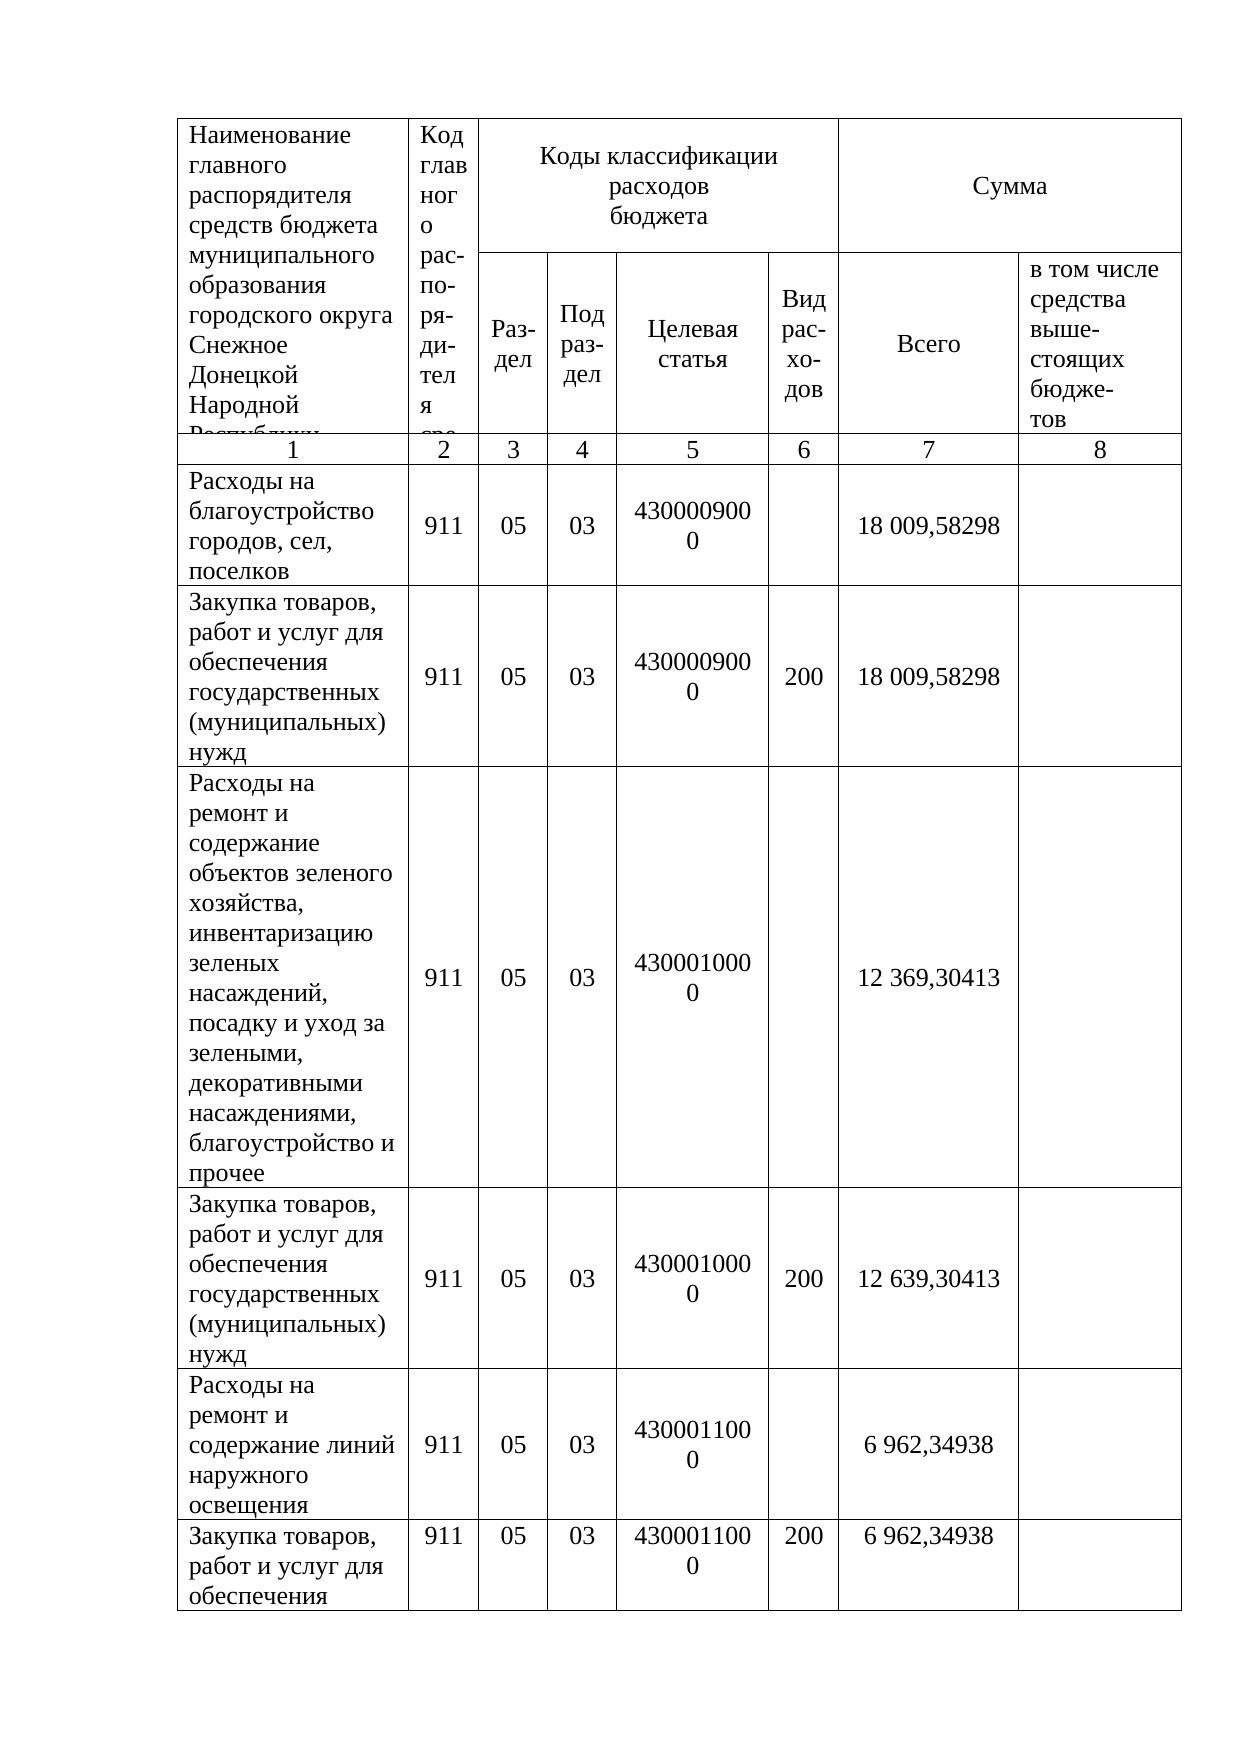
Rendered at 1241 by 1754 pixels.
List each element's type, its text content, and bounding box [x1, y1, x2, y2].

table_cell [1019, 1369, 1181, 1519]
table_cell 05 [479, 1188, 547, 1368]
table_cell 05 [479, 465, 547, 585]
table_cell 8 [1019, 434, 1181, 464]
table_cell 4300011000 [617, 1520, 768, 1610]
table_cell 200 [769, 1520, 838, 1610]
table_cell Закупка товаров, работ и услуг для обеспечения государственных (муниципальных) нужд [178, 586, 408, 766]
table_cell 03 [548, 1188, 616, 1368]
table_cell 3 [479, 434, 547, 464]
table_cell [769, 767, 838, 1187]
table_cell 911 [409, 767, 478, 1187]
table_cell Закупка товаров, работ и услуг для обеспечения государственных (муниципальных) нужд [178, 1188, 408, 1368]
table_cell 12 639,30413 [839, 1188, 1018, 1368]
table_cell 4300010000 [617, 1188, 768, 1368]
table_cell 4300011000 [617, 1369, 768, 1519]
table_cell 18 009,58298 [839, 586, 1018, 766]
table_cell 6 962,34938 [839, 1369, 1018, 1519]
table_cell [1019, 465, 1181, 585]
table_cell 05 [479, 586, 547, 766]
table_cell 4300010000 [617, 767, 768, 1187]
table_cell [769, 1369, 838, 1519]
table_cell 2 [409, 434, 478, 464]
table_cell 6 962,34938 [839, 1520, 1018, 1610]
table_cell 200 [769, 586, 838, 766]
table_cell Целевая статья [617, 253, 768, 433]
table_cell 03 [548, 465, 616, 585]
table_cell 911 [409, 586, 478, 766]
table_cell [1019, 767, 1181, 1187]
table_cell 18 009,58298 [839, 465, 1018, 585]
table_cell 12 369,30413 [839, 767, 1018, 1187]
table_cell 911 [409, 465, 478, 585]
table_cell Расходы на ремонт и содержание объектов зеленого хозяйства, инвентаризацию зеленых насаждений, посадку и уход за зелеными, декоративными насаждениями, благоустройство и прочее [178, 767, 408, 1187]
table_cell Всего [839, 253, 1018, 433]
table_cell 200 [769, 1188, 838, 1368]
table_cell 911 [409, 1520, 478, 1610]
table_cell 1 [178, 434, 408, 464]
table_cell 05 [479, 1520, 547, 1610]
table_cell Закупка товаров, работ и услуг для обеспечения государственных (муниципальных) нужд [178, 1520, 408, 1610]
table_cell [1019, 586, 1181, 766]
table_cell 03 [548, 1520, 616, 1610]
table_cell 6 [769, 434, 838, 464]
table_cell 03 [548, 1369, 616, 1519]
table_cell [1019, 1188, 1181, 1368]
table_cell 05 [479, 767, 547, 1187]
table_cell 911 [409, 1188, 478, 1368]
table_header Сумма [839, 119, 1181, 252]
table_cell 4 [548, 434, 616, 464]
table_cell в том числе средства выше- стоящих бюдже- тов [1019, 253, 1181, 433]
table_cell Расходы на ремонт и содержание линий наружного освещения [178, 1369, 408, 1519]
table_cell Вид рас-хо-дов [769, 253, 838, 433]
table_cell 7 [839, 434, 1018, 464]
table_cell 4300009000 [617, 465, 768, 585]
table_header Наименование главного распорядителя средств бюджета муниципального образования городского округа Снежное Донецкой Народной Республики разделов, подразделов, целевых статей и видов расходов [178, 119, 408, 433]
table_cell [769, 465, 838, 585]
table_cell 05 [479, 1369, 547, 1519]
table_cell Расходы на благоустройство городов, сел, поселков [178, 465, 408, 585]
table_cell Подраз-дел [548, 253, 616, 433]
table_header Код главного рас-по-ря-ди-теля средств бюджета [409, 119, 478, 433]
table_cell 911 [409, 1369, 478, 1519]
table_cell 03 [548, 586, 616, 766]
table_cell 03 [548, 767, 616, 1187]
table_cell [1019, 1520, 1181, 1610]
table_cell 5 [617, 434, 768, 464]
table_cell Раз-дел [479, 253, 547, 433]
table_header Коды классификации расходов бюджета [479, 119, 838, 252]
table_cell 4300009000 [617, 586, 768, 766]
